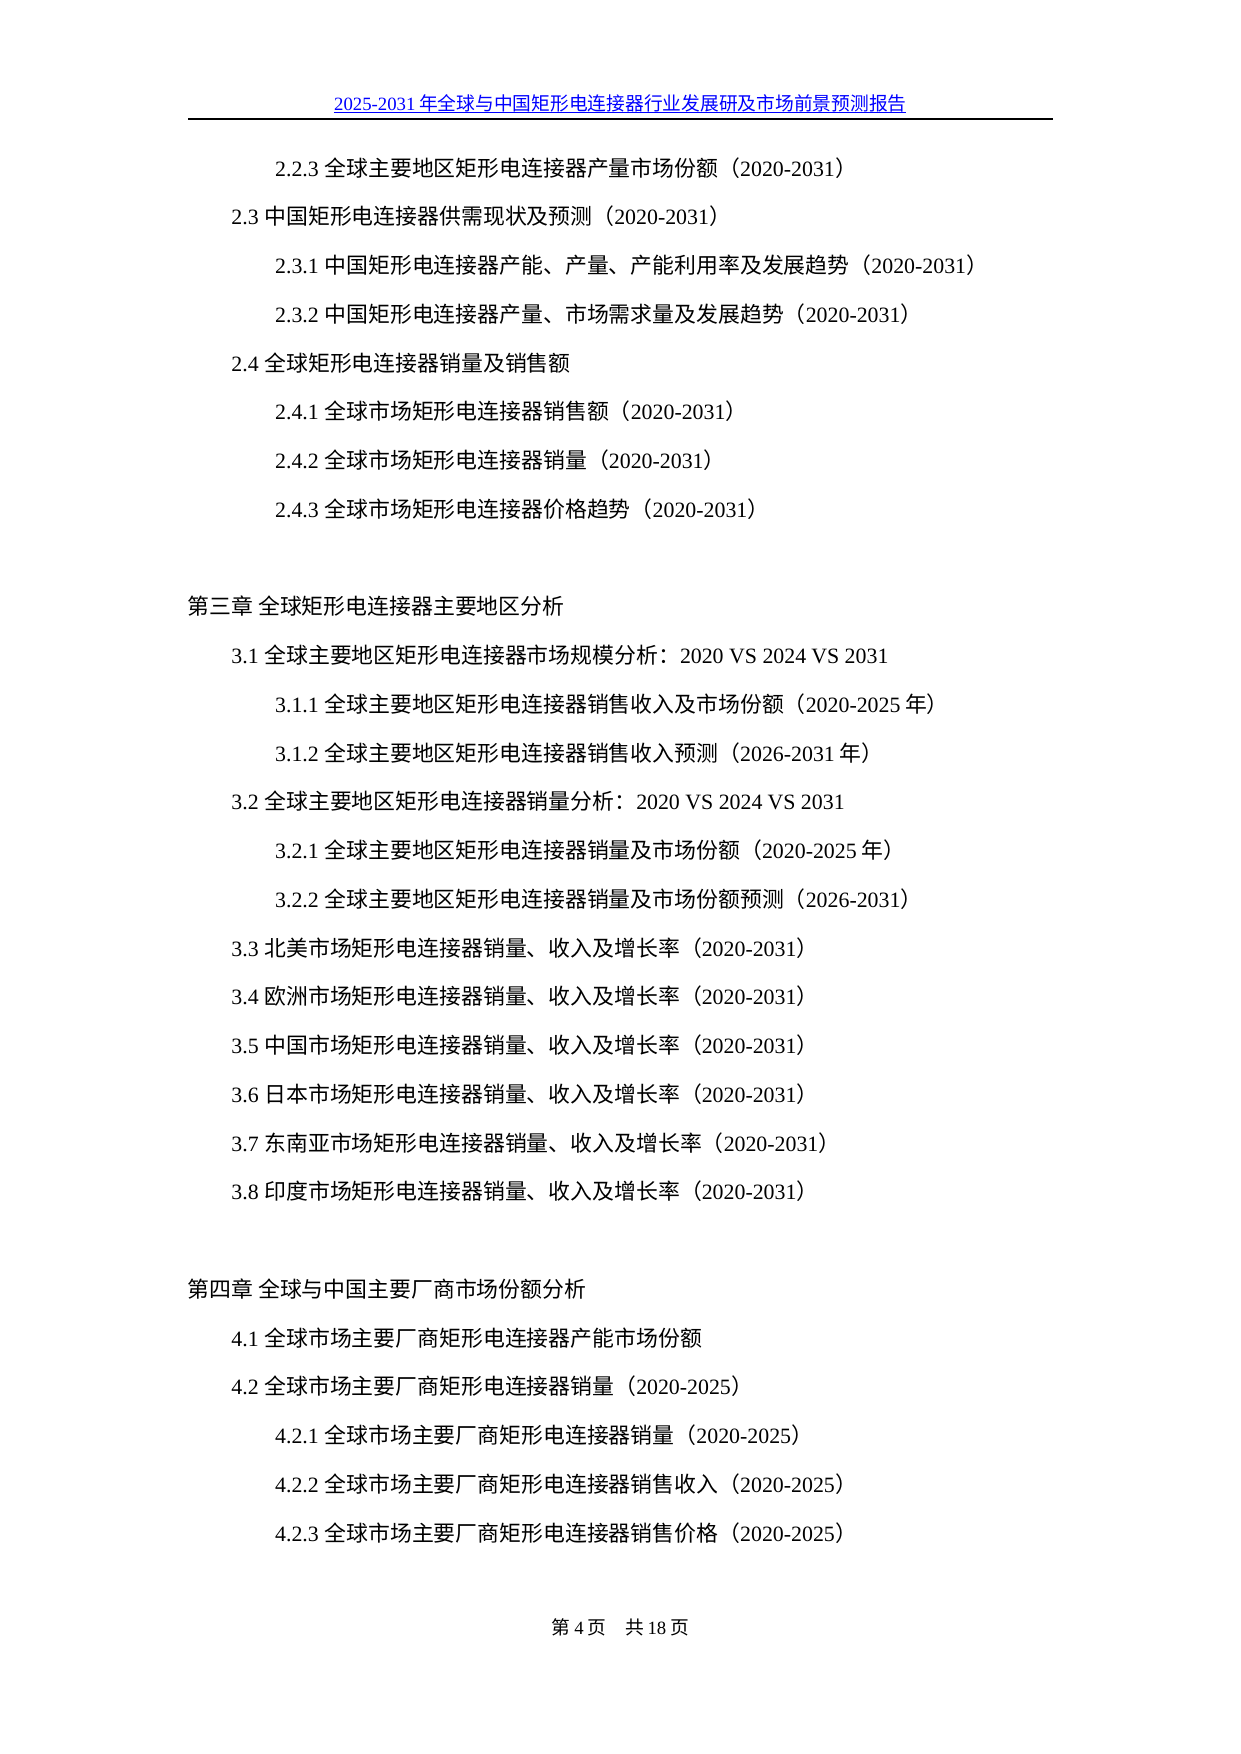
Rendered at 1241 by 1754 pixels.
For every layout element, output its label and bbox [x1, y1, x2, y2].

text [187, 150, 1053, 1548]
